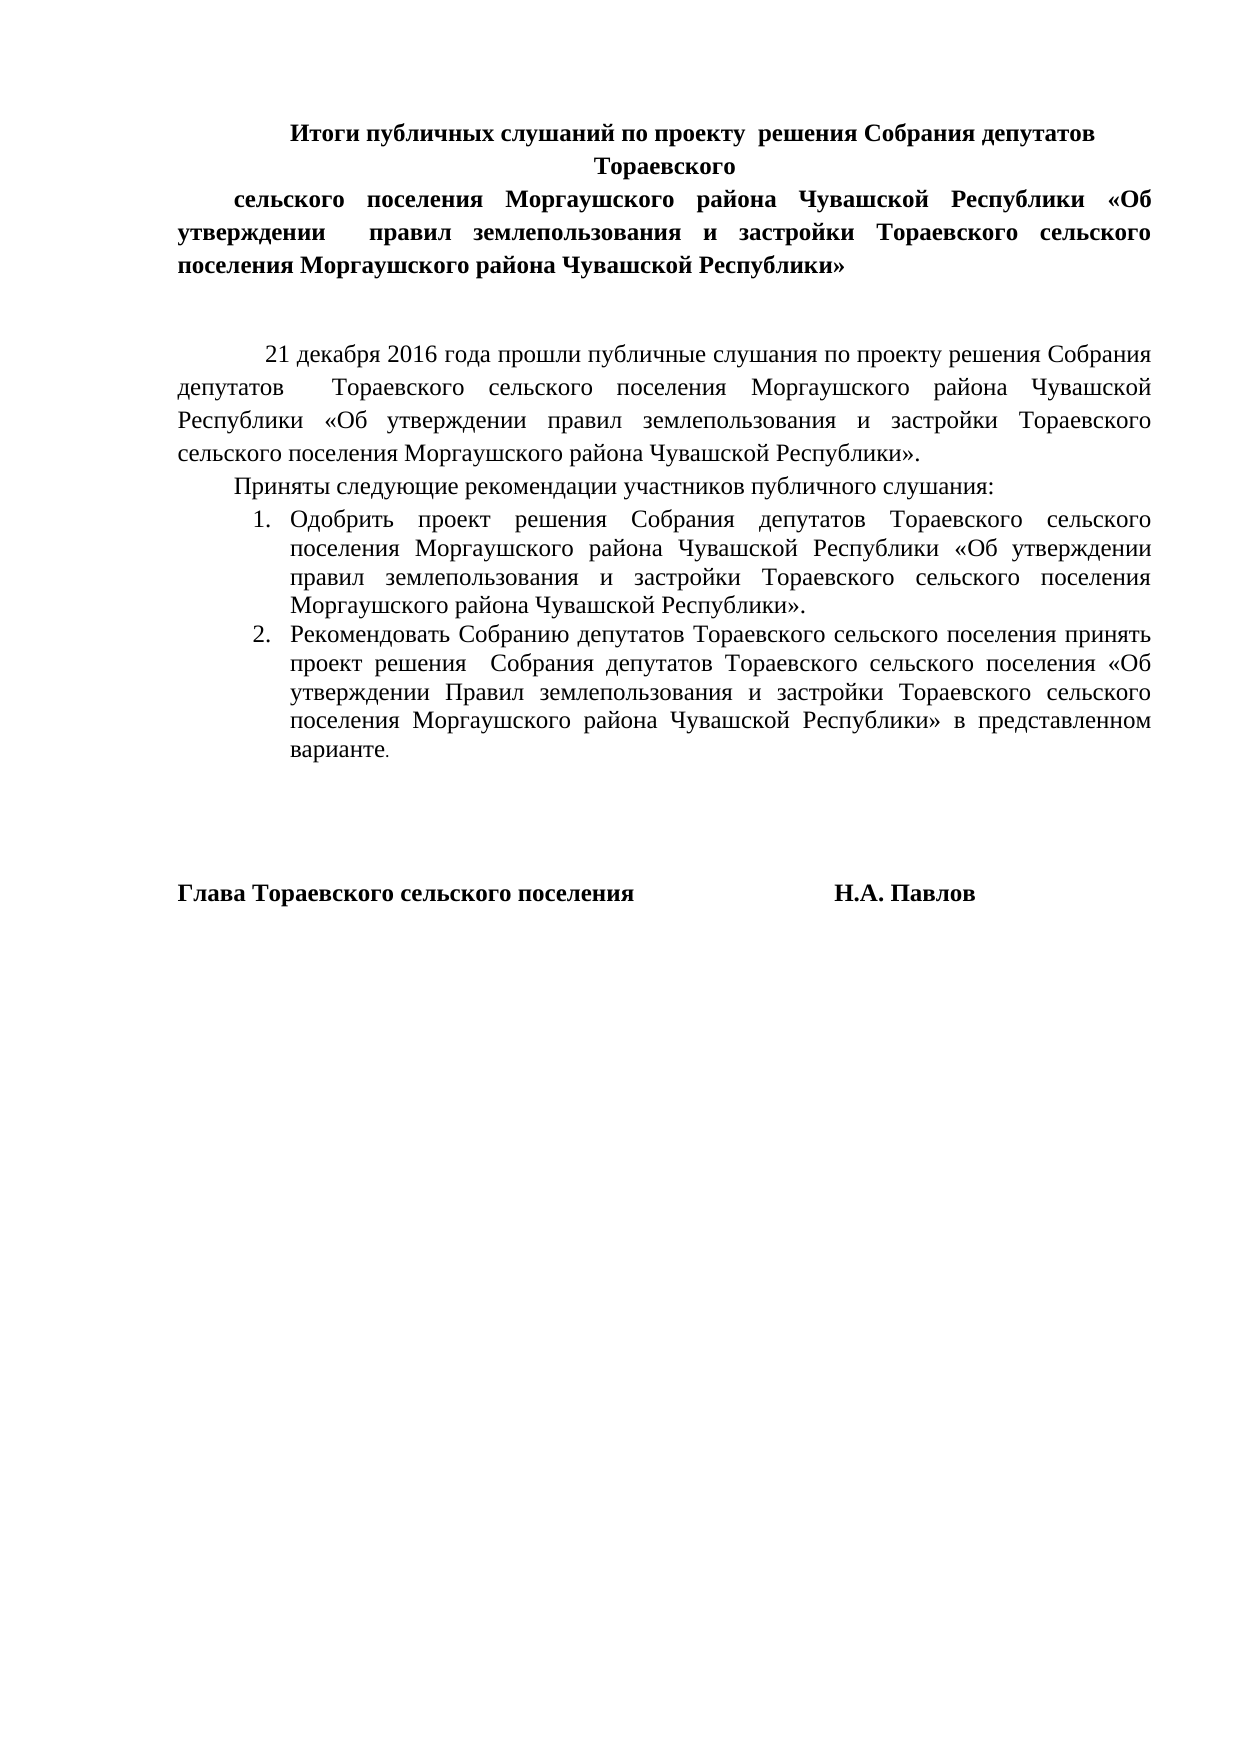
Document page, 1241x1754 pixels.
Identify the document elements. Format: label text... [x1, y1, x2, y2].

text Приняты следующие рекомендации участников публичного слушания: [177, 471, 1152, 500]
text Глава Тораевского сельского поселения Н.А. Павлов [177, 878, 1152, 907]
text сельского поселения Моргаушского района Чувашской Республики «Об утверждении правил землепользования и застройки Тораевского сельского поселения Моргаушского района Чувашской Республики» [177, 184, 1152, 279]
text Итоги публичных слушаний по проекту решения Собрания депутатов Тораевского [177, 118, 1152, 180]
text 21 декабря 2016 года прошли публичные слушания по проекту решения Собрания депутатов Тораевского сельского поселения Моргаушского района Чувашской Республики «Об утверждении правил землепользования и застройки Тораевского сельского поселения Моргаушского района Чувашской Республики». [177, 339, 1152, 467]
list Рекомендовать Собранию депутатов Тораевского сельского поселения принять проект решения Собрания депутатов Тораевского сельского поселения «Об утверждении Правил землепользования и застройки Тораевского сельского поселения Моргаушского района Чувашской Республики» в представленном варианте. [252, 619, 1152, 763]
list Одобрить проект решения Собрания депутатов Тораевского сельского поселения Моргаушского района Чувашской Республики «Об утверждении правил землепользования и застройки Тораевского сельского поселения Моргаушского района Чувашской Республики». [252, 504, 1152, 619]
